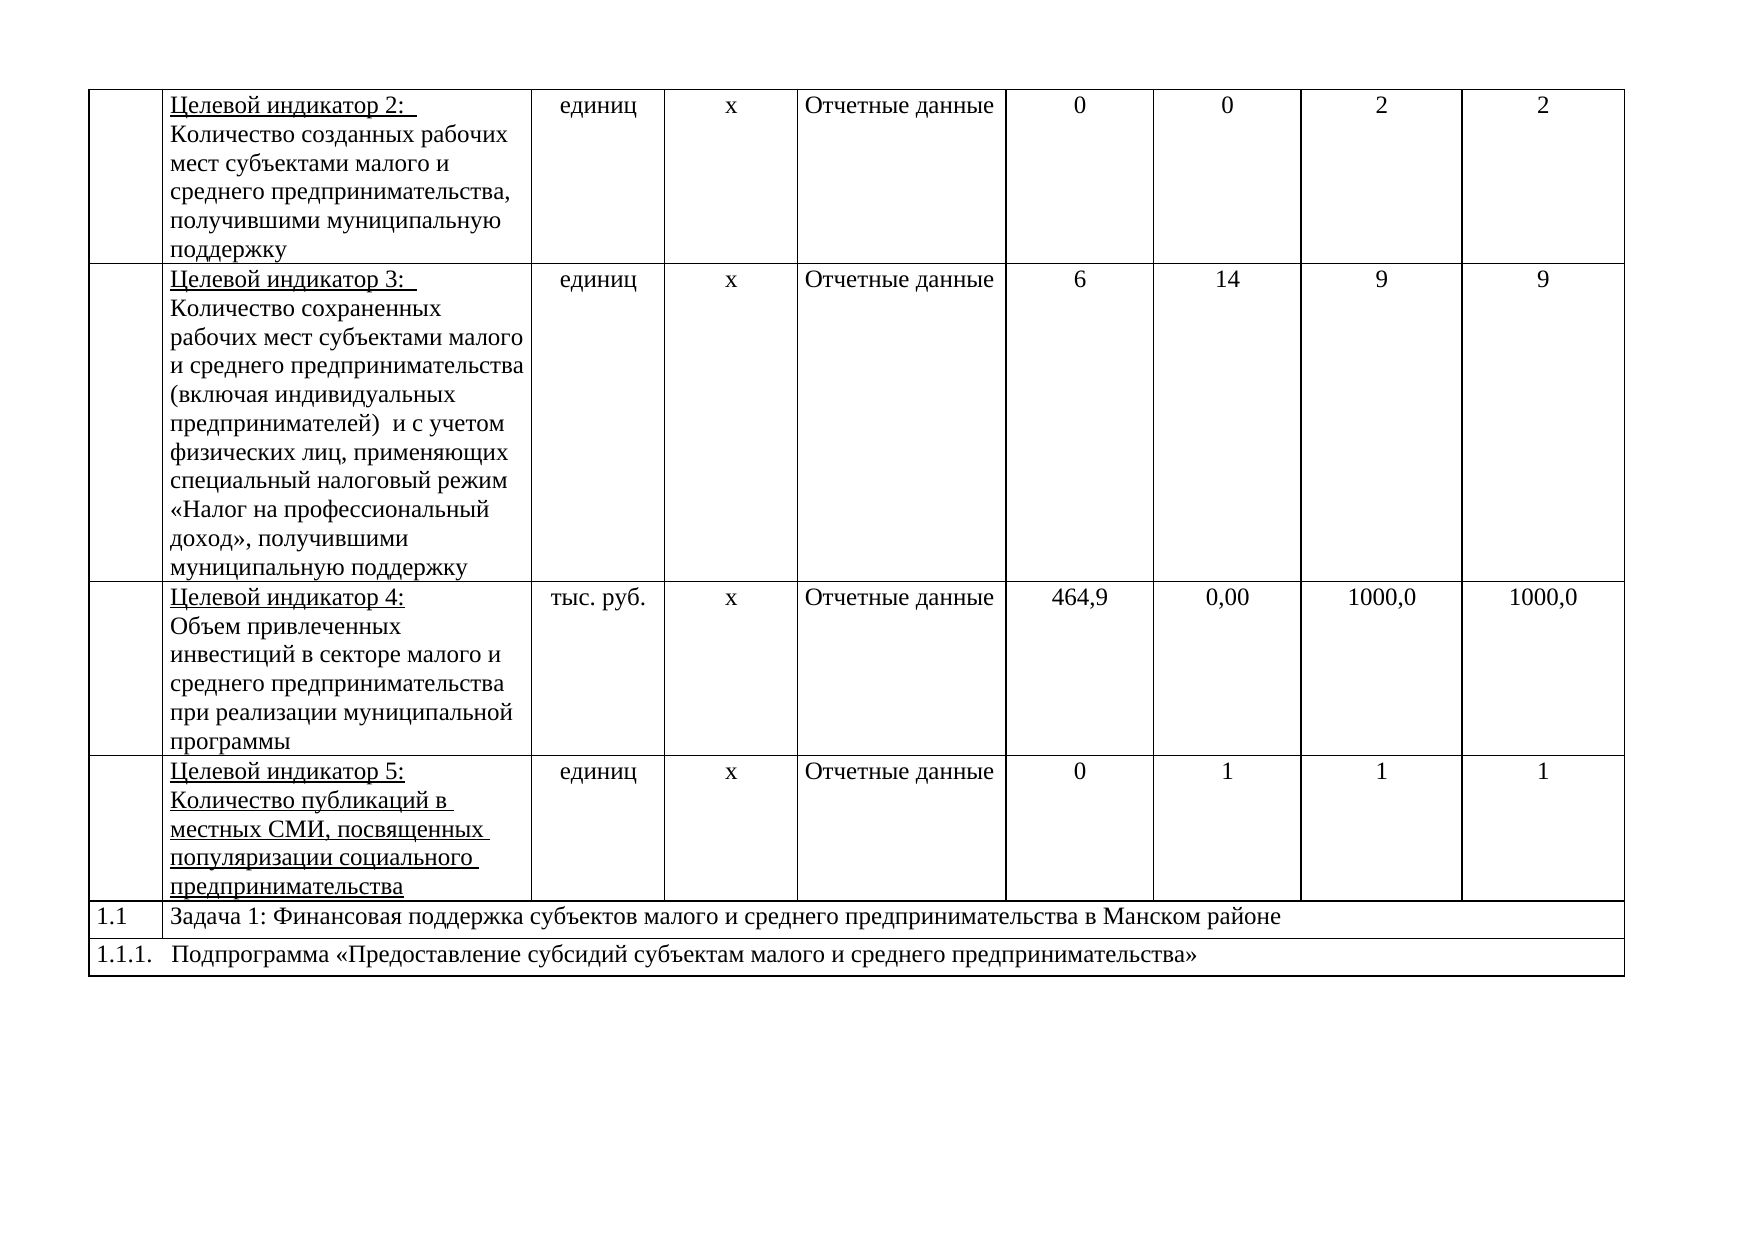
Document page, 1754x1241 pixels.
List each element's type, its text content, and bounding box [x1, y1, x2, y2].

table_cell 464,9 [1007, 582, 1153, 754]
table_cell единиц [532, 264, 664, 581]
table_cell 1.1 [90, 902, 162, 937]
table_cell 6 [1007, 264, 1153, 581]
table_cell 1.1.1. Подпрограмма «Предоставление субсидий субъектам малого и среднего предпринимательства» [90, 939, 1624, 975]
table_cell 14 [1154, 264, 1300, 581]
table_cell 0,00 [1154, 582, 1300, 754]
table_cell 9 [1302, 264, 1461, 581]
table_cell Отчетные данные [798, 264, 1005, 581]
table_cell Целевой индикатор 4: Объем привлеченных инвестиций в секторе малого и среднего предпринимательства при реализации муниципальной программы [163, 582, 531, 754]
table_cell 1000,0 [1463, 582, 1624, 754]
table_cell единиц [532, 90, 664, 263]
table_cell единиц [532, 756, 664, 900]
table_cell [90, 90, 162, 263]
table_cell [90, 264, 162, 581]
table_cell 9 [1463, 264, 1624, 581]
table_cell 0 [1154, 90, 1300, 263]
table_cell 0 [1007, 756, 1153, 900]
table_cell [90, 582, 162, 754]
table_cell Отчетные данные [798, 582, 1005, 754]
table_cell х [665, 264, 797, 581]
table_cell 1000,0 [1302, 582, 1461, 754]
table_cell 2 [1302, 90, 1461, 263]
table_cell Отчетные данные [798, 90, 1005, 263]
table_cell 1 [1302, 756, 1461, 900]
table_cell х [665, 582, 797, 754]
table_cell 1 [1463, 756, 1624, 900]
table_cell 1 [1154, 756, 1300, 900]
table_cell Целевой индикатор 5: Количество публикаций в местных СМИ, посвященных популяризации социального предпринимательства [163, 756, 531, 900]
table_cell 0 [1007, 90, 1153, 263]
table_cell Задача 1: Финансовая поддержка субъектов малого и среднего предпринимательства в Манском районе [163, 902, 1624, 937]
table_cell х [665, 756, 797, 900]
table_cell 2 [1463, 90, 1624, 263]
table_cell Целевой индикатор 2: Количество созданных рабочих мест субъектами малого и среднего предпринимательства, получившими муниципальную поддержку [163, 90, 531, 263]
table_cell Отчетные данные [798, 756, 1005, 900]
table_cell Целевой индикатор 3: Количество сохраненных рабочих мест субъектами малого и среднего предпринимательства (включая индивидуальных предпринимателей) и с учетом физических лиц, применяющих специальный налоговый режим «Налог на профессиональный доход», получившими муниципальную поддержку [163, 264, 531, 581]
table_cell тыс. руб. [532, 582, 664, 754]
table_cell [90, 756, 162, 900]
table_cell х [665, 90, 797, 263]
